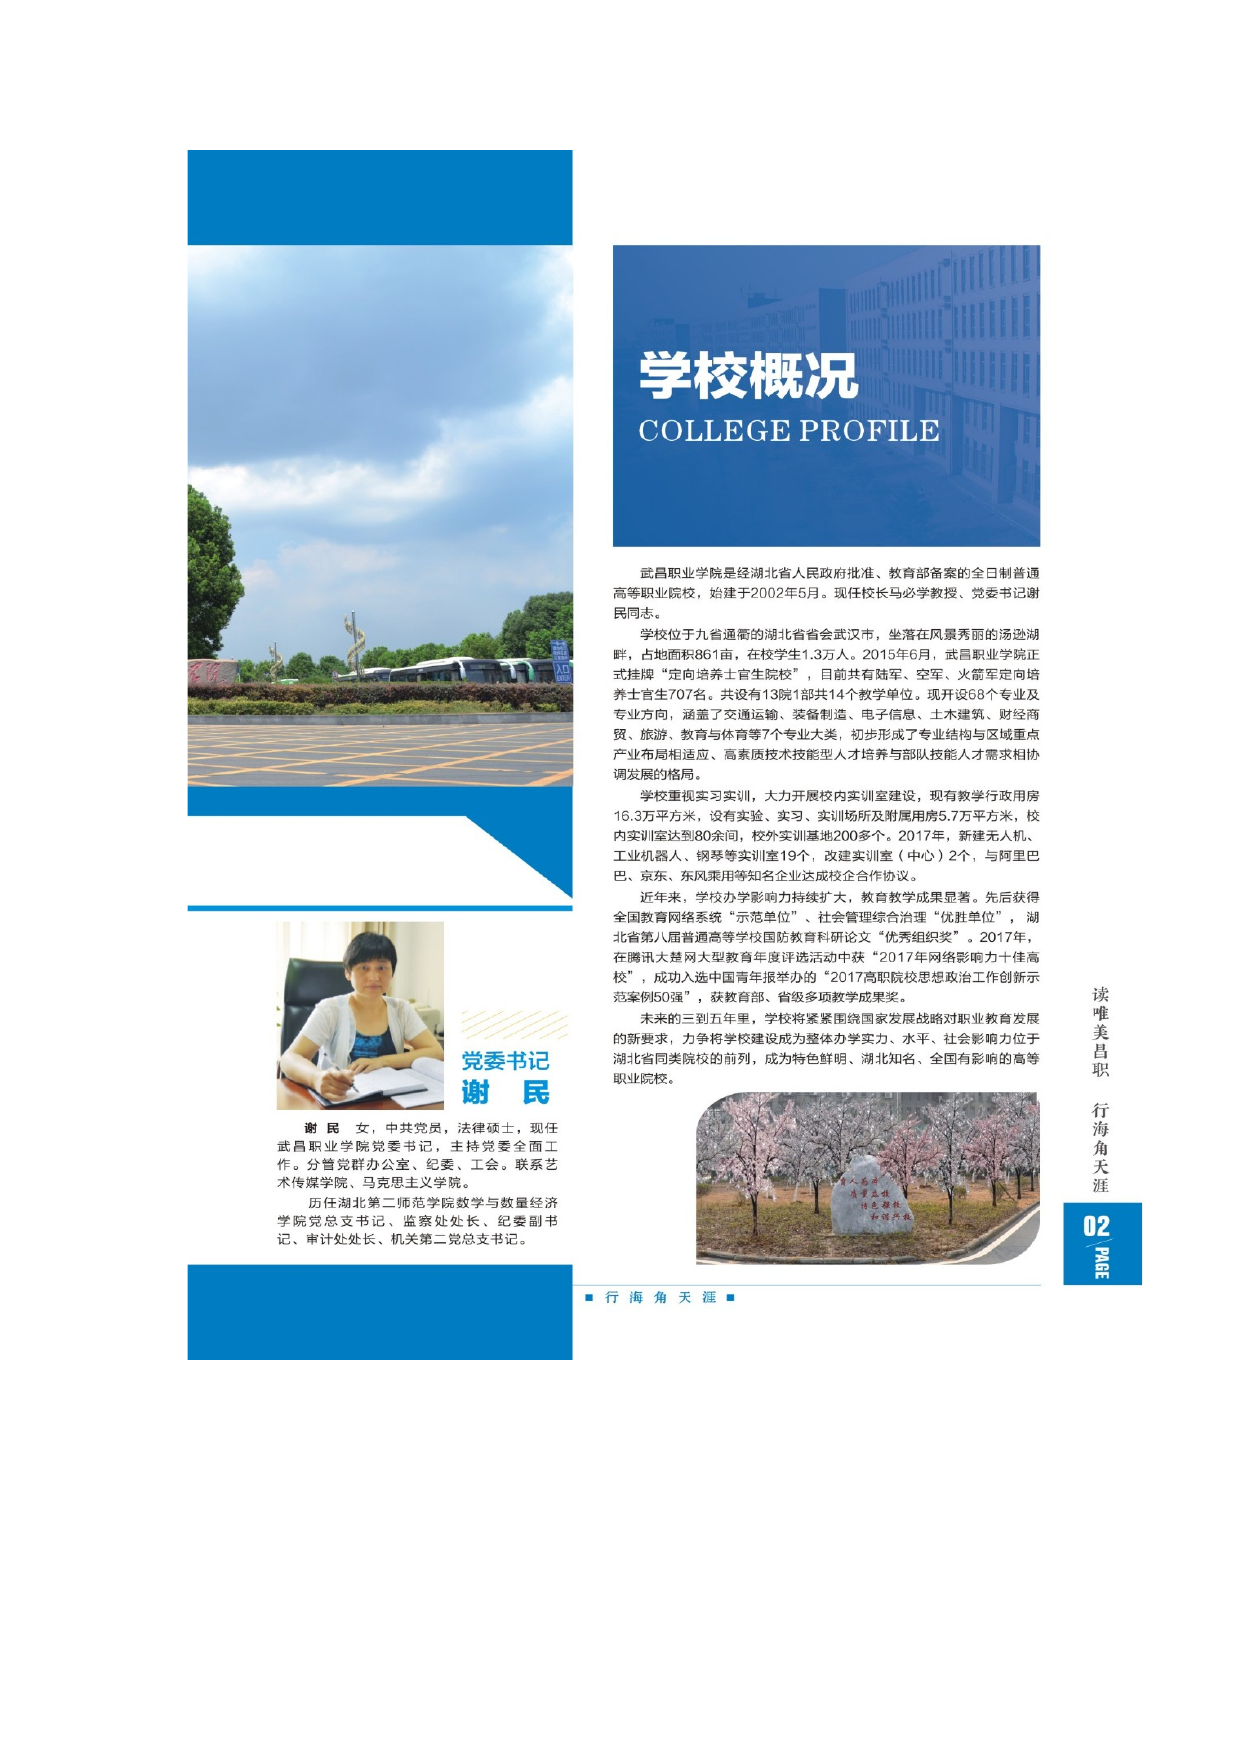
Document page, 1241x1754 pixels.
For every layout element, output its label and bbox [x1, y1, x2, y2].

picture [187, 150, 1143, 1360]
